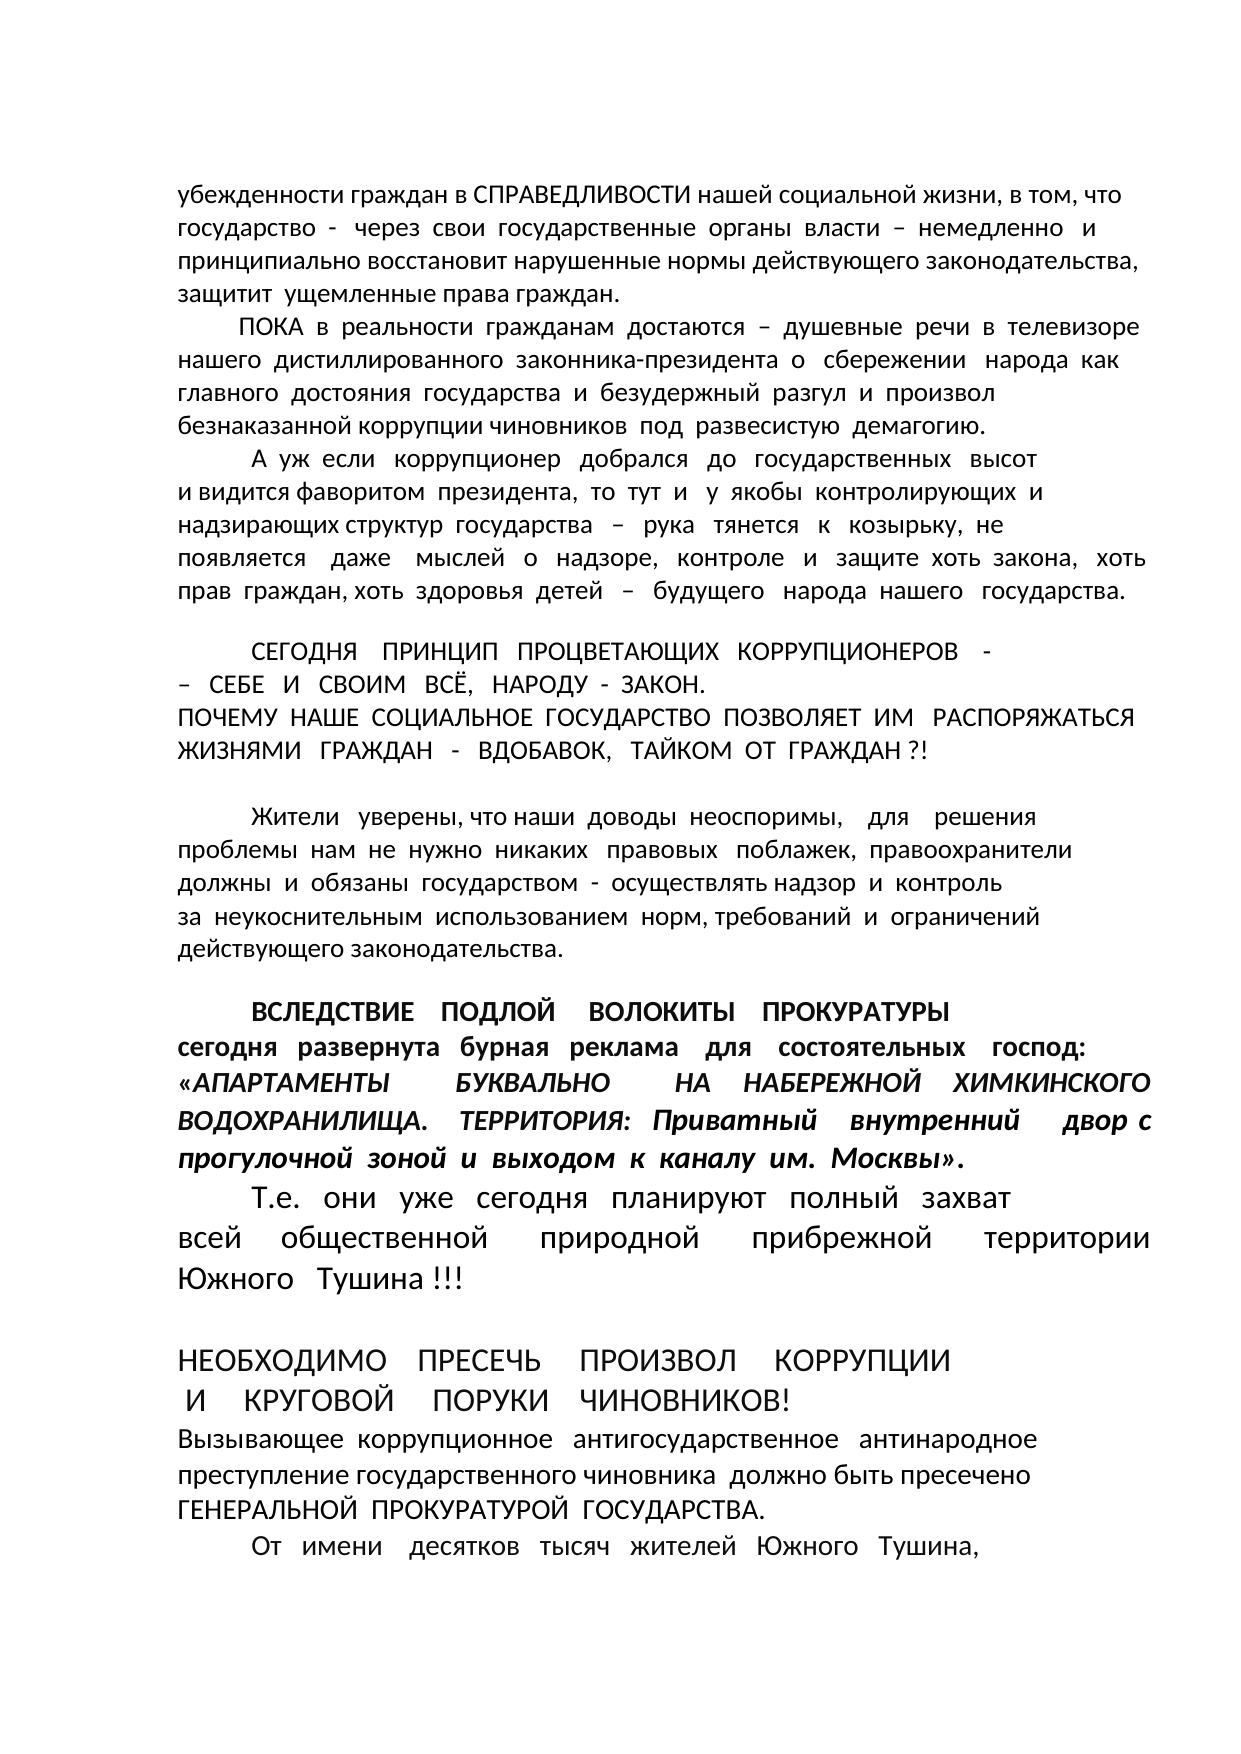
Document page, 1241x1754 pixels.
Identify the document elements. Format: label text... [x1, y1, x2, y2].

text Жители уверены, что наши доводы неоспоримы, для решения проблемы нам не нужно никаких правовых поблажек, правоохранители должны и обязаны государством - осуществлять надзор и контроль [177, 799, 1152, 899]
text СЕГОДНЯ ПРИНЦИП ПРОЦВЕТАЮЩИХ КОРРУПЦИОНЕРОВ - [177, 634, 1152, 667]
text ГЕНЕРАЛЬНОЙ ПРОКУРАТУРОЙ ГОСУДАРСТВА. [177, 1491, 1152, 1527]
text А уж если коррупционер добрался до государственных высот [177, 441, 1152, 474]
text и видится фаворитом президента, то тут и у якобы контролирующих и надзирающих структур государства – рука тянется к козырьку, не появляется даже мыслей о надзоре, контроле и защите хоть закона, хоть прав граждан, хоть здоровья детей – будущего народа нашего государства. [177, 474, 1152, 606]
text за неукоснительным использованием норм, требований и ограничений действующего законодательства. [177, 899, 1152, 965]
text НЕОБХОДИМО ПРЕСЕЧЬ ПРОИЗВОЛ КОРРУПЦИИ [177, 1339, 1152, 1379]
text «АПАРТАМЕНТЫ БУКВАЛЬНО НА НАБЕРЕЖНОЙ ХИМКИНСКОГО ВОДОХРАНИЛИЩА. ТЕРРИТОРИЯ: Приватный внутренний двор с прогулочной зоной и выходом к каналу им. Москвы». [177, 1064, 1152, 1176]
text Т.е. они уже сегодня планируют полный захват [177, 1176, 1152, 1217]
text И КРУГОВОЙ ПОРУКИ ЧИНОВНИКОВ! [177, 1379, 1152, 1420]
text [177, 177, 1152, 309]
text всей общественной природной прибрежной территории Южного Тушина !!! [177, 1217, 1152, 1298]
text ВСЛЕДСТВИЕ ПОДЛОЙ ВОЛОКИТЫ ПРОКУРАТУРЫ [177, 993, 1152, 1028]
text сегодня развернута бурная реклама для состоятельных господ: [177, 1028, 1152, 1064]
text Вызывающее коррупционное антигосударственное антинародное преступление государственного чиновника должно быть пресечено [177, 1420, 1152, 1491]
text ПОКА в реальности гражданам достаются – душевные речи в телевизоре нашего дистиллированного законника-президента о сбережении народа как главного достояния государства и безудержный разгул и произвол безнаказанной коррупции чиновников под развесистую демагогию. [177, 309, 1152, 441]
text ПОЧЕМУ НАШЕ СОЦИАЛЬНОЕ ГОСУДАРСТВО ПОЗВОЛЯЕТ ИМ РАСПОРЯЖАТЬСЯ ЖИЗНЯМИ ГРАЖДАН - ВДОБАВОК, ТАЙКОМ ОТ ГРАЖДАН ?! [177, 701, 1152, 767]
text От имени десятков тысяч жителей Южного Тушина, [177, 1527, 1152, 1563]
text – СЕБЕ И СВОИМ ВСЁ, НАРОДУ - ЗАКОН. [177, 667, 1152, 701]
